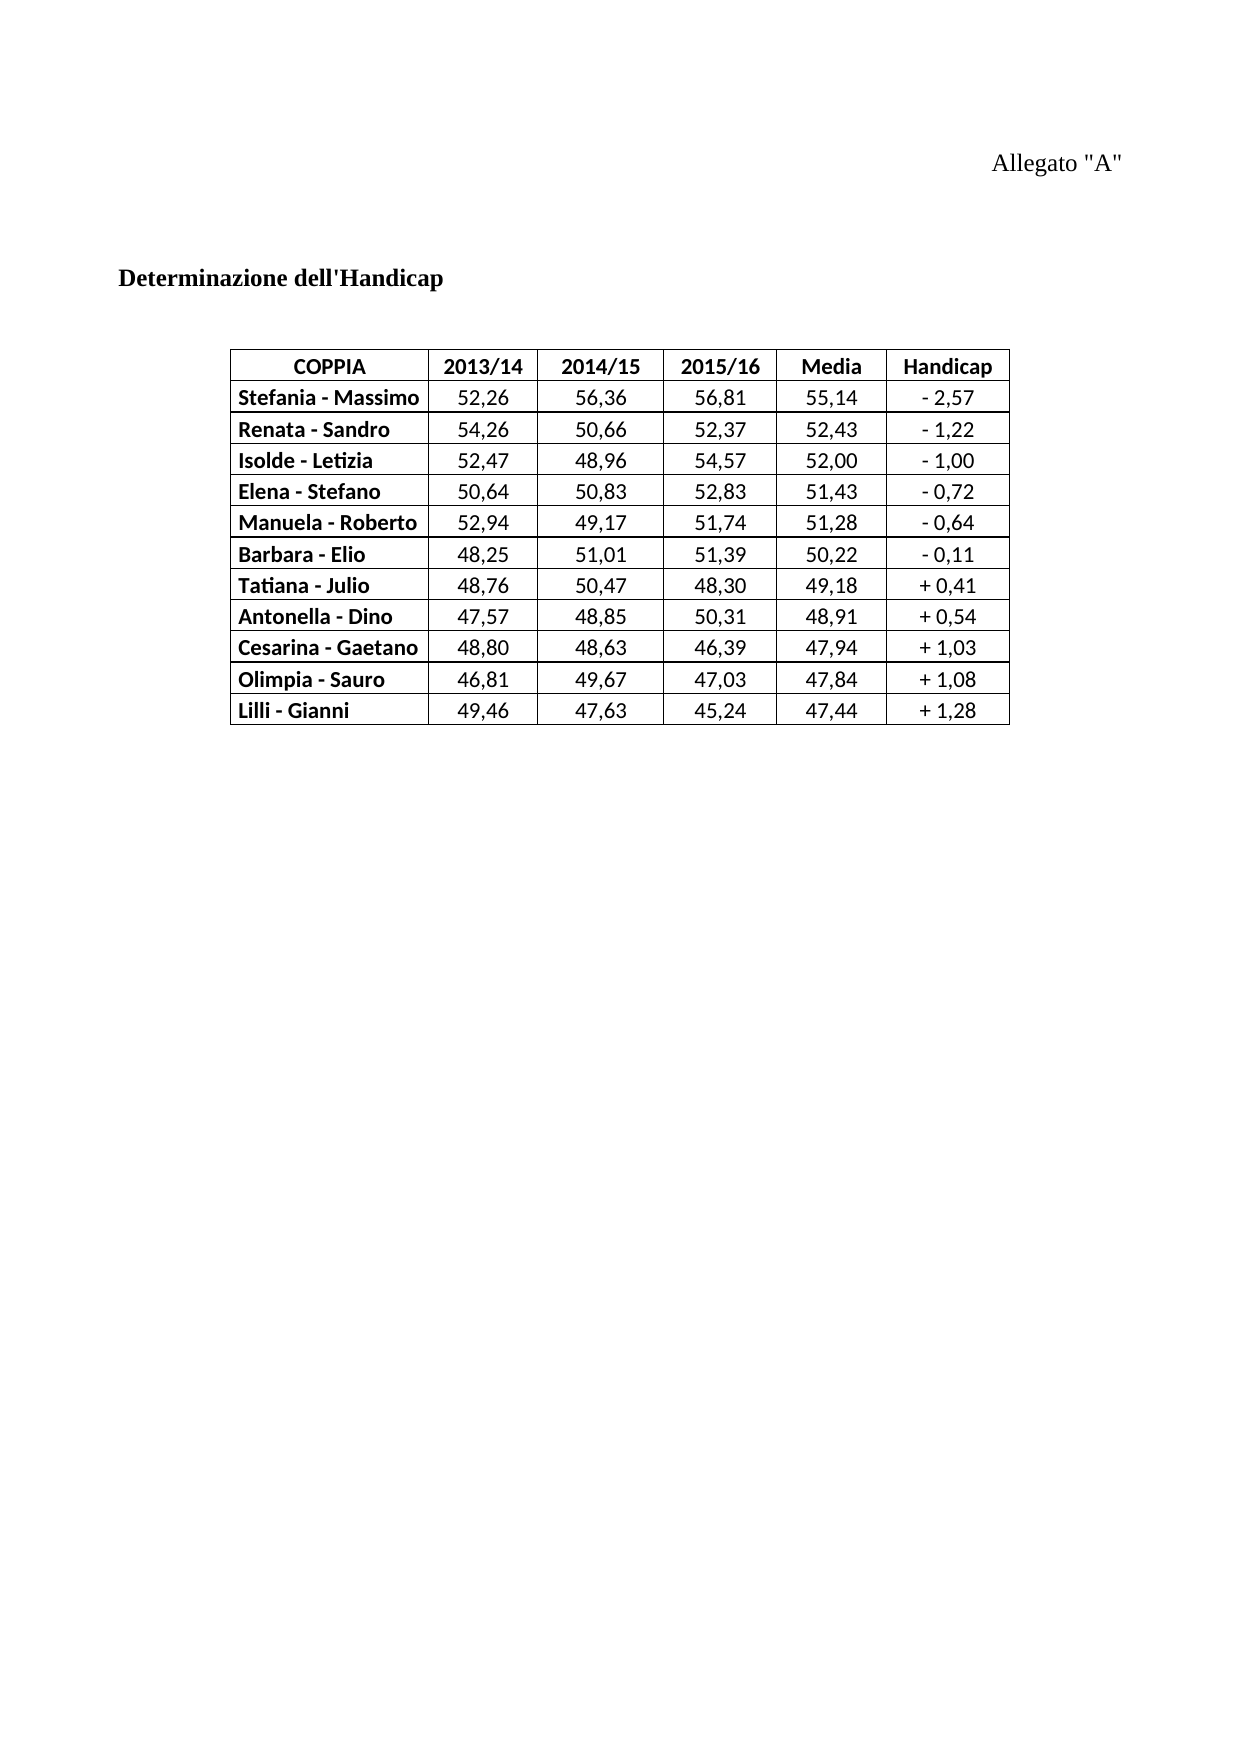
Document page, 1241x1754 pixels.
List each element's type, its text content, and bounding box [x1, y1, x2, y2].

table_cell 56,36 [538, 381, 663, 411]
table_cell 51,01 [538, 538, 663, 568]
table_cell 55,14 [777, 381, 886, 411]
table_cell 50,64 [429, 475, 537, 505]
table_header 2013/14 [429, 350, 537, 380]
table_cell - 1,22 [887, 413, 1009, 443]
table_cell 47,44 [777, 694, 886, 724]
table_cell 52,47 [429, 444, 537, 474]
table_cell + 1,28 [887, 694, 1009, 724]
table_cell + 0,41 [887, 569, 1009, 599]
table_cell 48,80 [429, 631, 537, 661]
table_cell 51,28 [777, 506, 886, 536]
table_cell 49,46 [429, 694, 537, 724]
table_cell 52,26 [429, 381, 537, 411]
table_cell 48,30 [664, 569, 776, 599]
table_cell 50,31 [664, 600, 776, 630]
table_header Media [777, 350, 886, 380]
table_cell 50,66 [538, 413, 663, 443]
table_cell 47,94 [777, 631, 886, 661]
table_cell - 0,72 [887, 475, 1009, 505]
table_cell 52,43 [777, 413, 886, 443]
table_cell 51,39 [664, 538, 776, 568]
table_header 2015/16 [664, 350, 776, 380]
table_cell Renata - Sandro [231, 413, 428, 443]
table_cell 48,96 [538, 444, 663, 474]
table_cell 49,67 [538, 663, 663, 693]
table_cell Lilli - Gianni [231, 694, 428, 724]
table_cell Antonella - Dino [231, 600, 428, 630]
table_header COPPIA [231, 350, 428, 380]
table_cell 49,17 [538, 506, 663, 536]
table_cell Tatiana - Julio [231, 569, 428, 599]
table_cell 51,43 [777, 475, 886, 505]
table_cell 50,47 [538, 569, 663, 599]
table_cell 48,85 [538, 600, 663, 630]
table_cell Stefania - Massimo [231, 381, 428, 411]
table_cell 49,18 [777, 569, 886, 599]
table_cell 48,63 [538, 631, 663, 661]
table_cell 50,22 [777, 538, 886, 568]
table_cell Isolde - Letizia [231, 444, 428, 474]
table_cell + 1,03 [887, 631, 1009, 661]
table_cell - 0,11 [887, 538, 1009, 568]
table_cell 52,83 [664, 475, 776, 505]
table_cell - 1,00 [887, 444, 1009, 474]
text Determinazione dell'Handicap [118, 263, 1122, 291]
table_header Handicap [887, 350, 1009, 380]
table_header 2014/15 [538, 350, 663, 380]
table_cell 47,63 [538, 694, 663, 724]
text Allegato "A" [118, 148, 1122, 176]
table_cell Elena - Stefano [231, 475, 428, 505]
table_cell 56,81 [664, 381, 776, 411]
table_cell - 2,57 [887, 381, 1009, 411]
table_cell 54,26 [429, 413, 537, 443]
table_cell + 0,54 [887, 600, 1009, 630]
table_cell - 0,64 [887, 506, 1009, 536]
table_cell Cesarina - Gaetano [231, 631, 428, 661]
table_cell 54,57 [664, 444, 776, 474]
table_cell Barbara - Elio [231, 538, 428, 568]
table_cell 50,83 [538, 475, 663, 505]
table_cell Olimpia - Sauro [231, 663, 428, 693]
table_cell 48,25 [429, 538, 537, 568]
table_cell 47,57 [429, 600, 537, 630]
table_cell 48,91 [777, 600, 886, 630]
table_cell 48,76 [429, 569, 537, 599]
table_cell 47,03 [664, 663, 776, 693]
table_cell 46,81 [429, 663, 537, 693]
table_cell 47,84 [777, 663, 886, 693]
table_cell 46,39 [664, 631, 776, 661]
table_cell 51,74 [664, 506, 776, 536]
table_cell 52,00 [777, 444, 886, 474]
table_cell Manuela - Roberto [231, 506, 428, 536]
table_cell 45,24 [664, 694, 776, 724]
table_cell 52,37 [664, 413, 776, 443]
table_cell + 1,08 [887, 663, 1009, 693]
table_cell 52,94 [429, 506, 537, 536]
